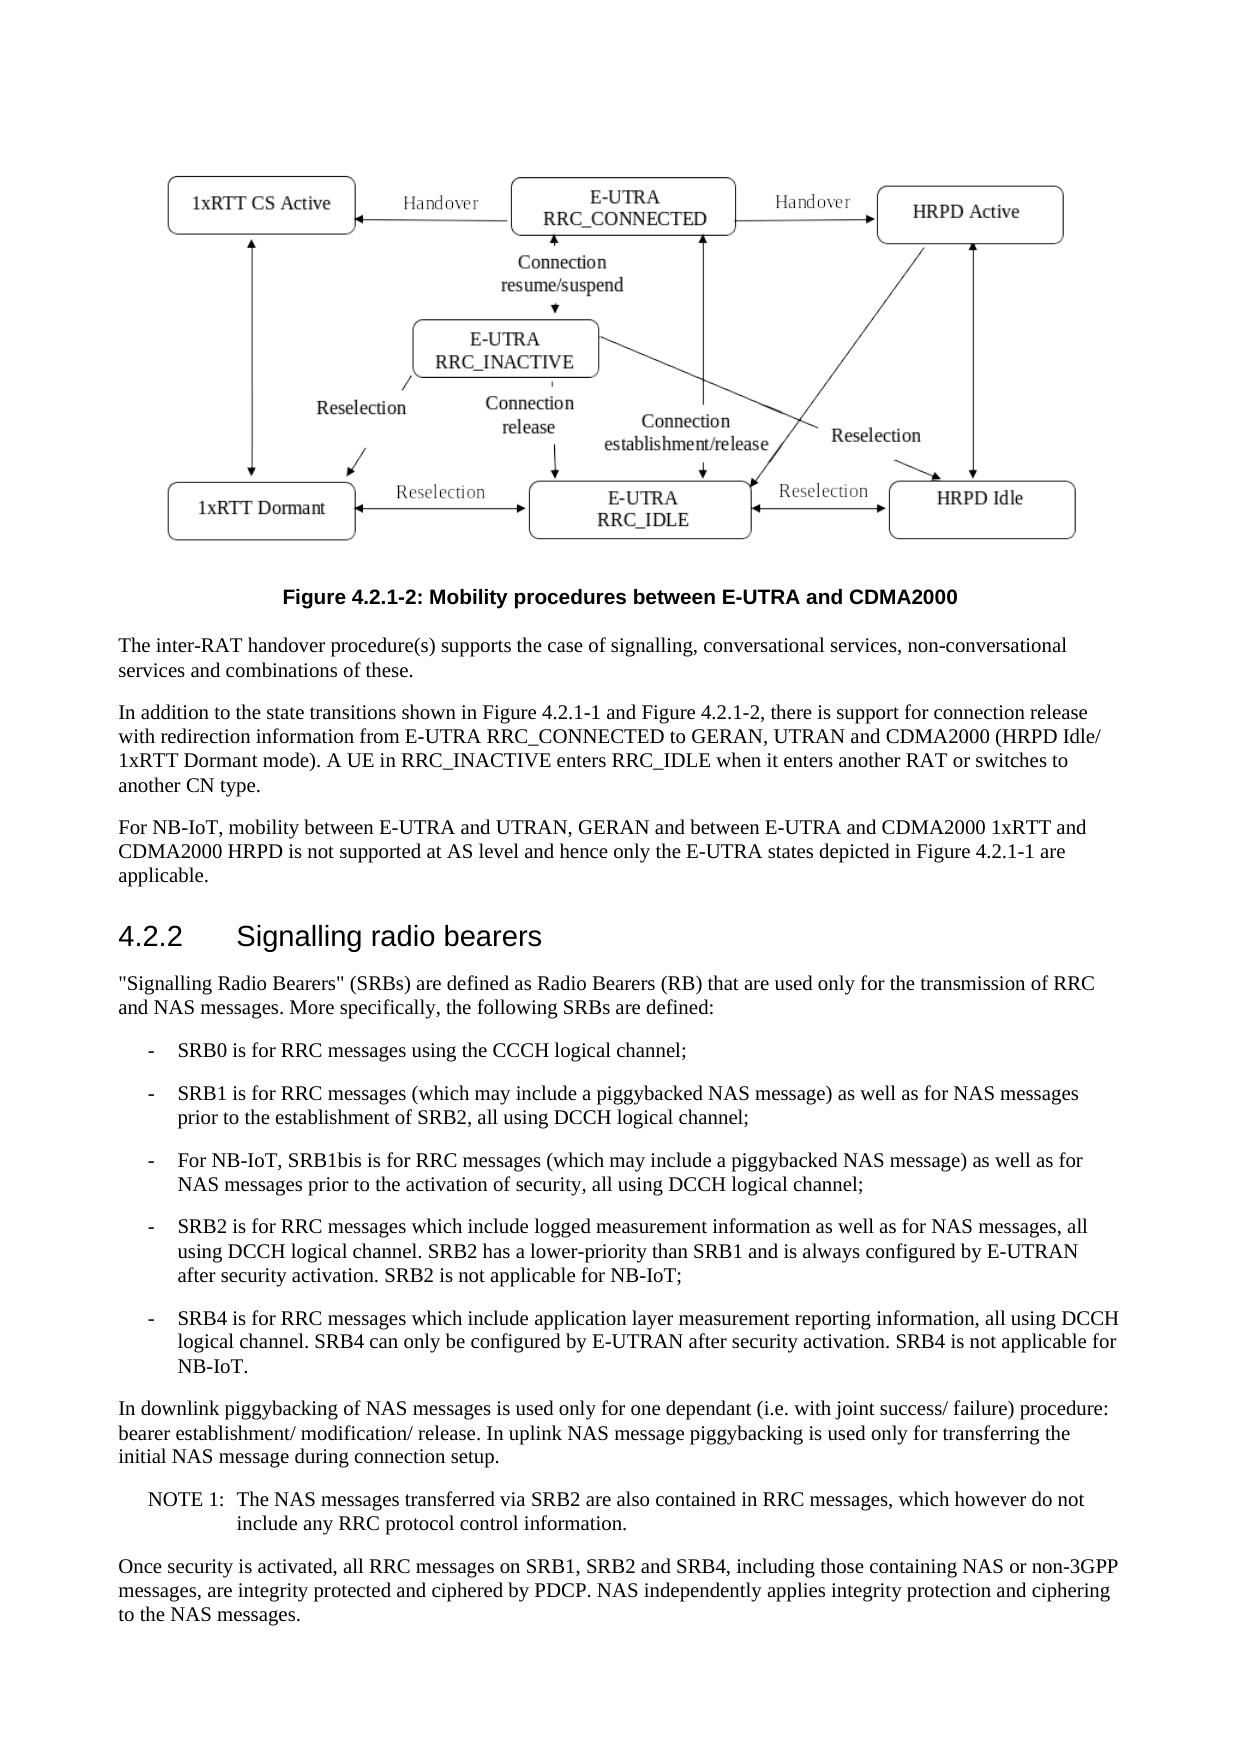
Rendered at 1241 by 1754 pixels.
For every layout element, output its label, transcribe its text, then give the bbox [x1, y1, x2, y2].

text The inter-RAT handover procedure(s) supports the case of signalling, conversational services, non-conversational services and combinations of these. [118, 633, 1122, 682]
text NOTE 1: The NAS messages transferred via SRB2 are also contained in RRC messages, which however do not include any RRC protocol control rmation. [148, 1487, 1122, 1535]
text 4.2.2 Signalling radio bearers [118, 919, 1122, 952]
text For NB-IoT, mobility between E-UTRA and UTRAN, GERAN and between E-UTRA and CDMA2000 1xRTT and CDMA2000 HRPD is not supported at AS level and hence only the E-UTRA states depicted in Figure 4.2.1-1 are applicable. [118, 815, 1122, 887]
text Once security is activated, all RRC messages on SRB1, SRB2 and SRB4, including those containing NAS or non-3GPP messages, are integrity protected and ciphered by PDCP. NAS independently applies integrity protection and ciphering to the NAS messages. [118, 1554, 1122, 1626]
text - SRB1 is for RRC messages (which may include a piggybacked NAS message) as well as for NAS messages prior to the establishment of SRB2, all using DCCH logical channel; [148, 1081, 1122, 1129]
text "Signalling Radio Bearers" (SRBs) are defined as Radio Bearers (RB) that are used only for the transmission of RRC and NAS messages. More specifically, the following SRBs are defined: [118, 971, 1122, 1019]
text Figure 4.2.1-2: Mobility procedures between E-UTRA and CDMA2000 [118, 584, 1122, 608]
text - For NB-IoT, SRB1bis is for RRC messages (which may include a piggybacked NAS message) as well as for NAS messages prior to the activation of security, all using DCCH logical channel; [148, 1148, 1122, 1196]
text In downlink piggybacking of NAS messages is used only for one dependant (i.e. with joint success/ failure) procedure: bearer establishment/ modification/ release. In uplink NAS message piggybacking is used only for transferring the initial NAS message during connection setup. [118, 1396, 1122, 1468]
text - SRB2 is for RRC messages which include logged measurement information as well as for NAS messages, all using DCCH logical channel. SRB2 has a lower-priority than SRB1 and is always configured by E-UTRAN after security activation. SRB2 is not applicable for NB-IoT; [148, 1214, 1122, 1287]
text - SRB0 is for RRC messages using the CCCH logical channel; [148, 1038, 1122, 1062]
text - SRB4 is for RRC messages which include application layer measurement reporting information, all using DCCH logical channel. SRB4 can only be configured by E-UTRAN after security activation. SRB4 is not applicable for NB-IoT. [148, 1305, 1122, 1378]
text In addition to the state transitions shown in Figure 4.2.1-1 and Figure 4.2.1-2, there is support for connection release with redirection rmation from E-UTRA RRC_CONNECTED to GERAN, UTRAN and CDMA2000 (HRPD Idle/ 1xT Dormant mode). A UE in RRC_INACTIVE enters RRC_IDLE when it enters another RAT or switches to another CN type. [118, 700, 1122, 797]
